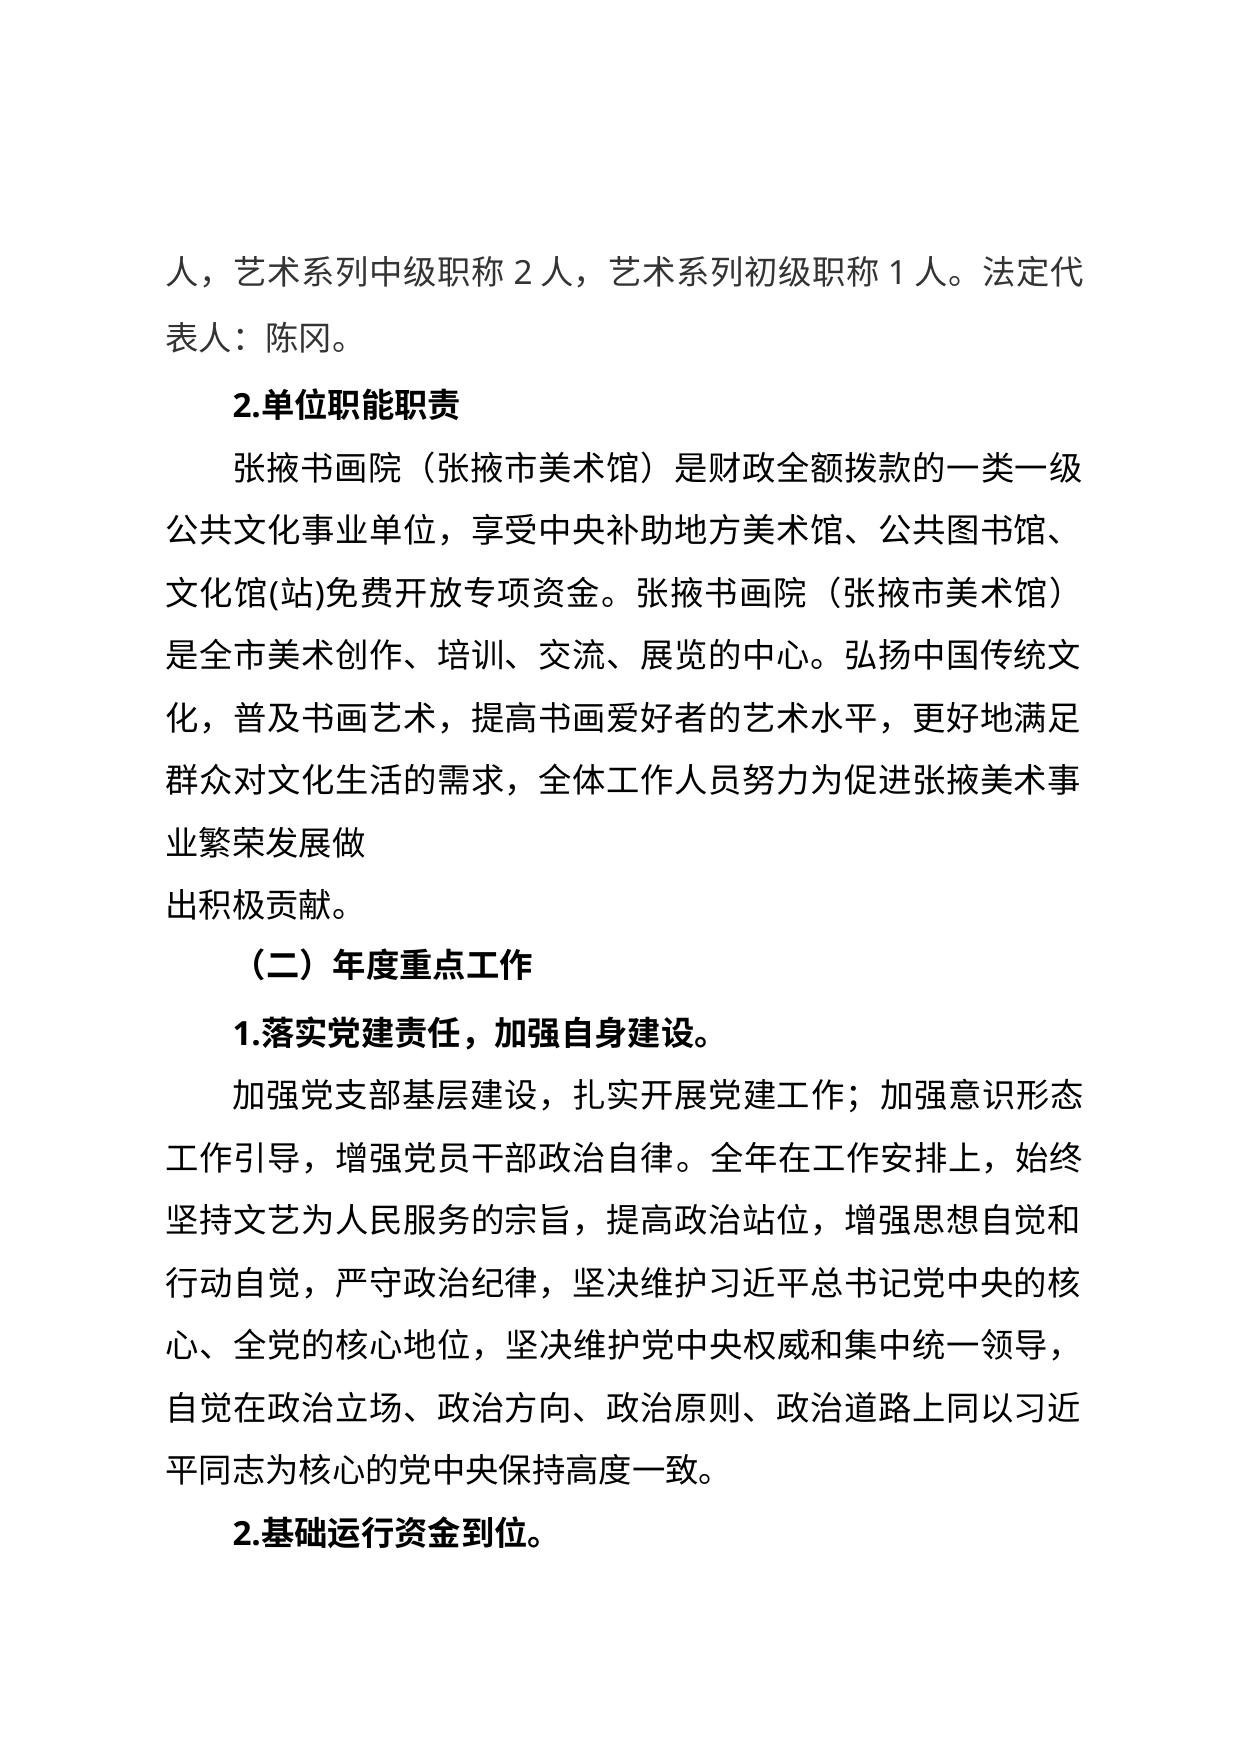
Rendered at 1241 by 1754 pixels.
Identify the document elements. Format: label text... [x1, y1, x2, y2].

text 出积极贡献。 [165, 868, 1084, 930]
text 张掖书画院（张掖市美术馆）是财政全额拨款的一类一级公共文化事业单位，享受中央补助地方美术馆、公共图书馆、文化馆(站)免费开放专项资金。张掖书画院（张掖市美术馆）是全市美术创作、培训、交流、展览的中心。弘扬中国传统文化，普及书画艺术，提高书画爱好者的艺术水平，更好地满足群众对文化生活的需求，全体工作人员努力为促进张掖美术事业繁荣发展做 [165, 430, 1084, 868]
text 2.单位职能职责 [165, 368, 1084, 430]
text 加强党支部基层建设，扎实开展党建工作；加强意识形态工作引导，增强党员干部政治自律。全年在工作安排上，始终坚持文艺为人民服务的宗旨，提高政治站位，增强思想自觉和行动自觉，严守政治纪律，坚决维护习近平总书记党中央的核心、全党的核心地位，坚决维护党中央权威和集中统一领导，自觉在政治立场、政治方向、政治原则、政治道路上同以习近平同志为核心的党中央保持高度一致。 [165, 1058, 1084, 1495]
text 1.落实党建责任，加强自身建设。 [165, 995, 1084, 1058]
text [165, 238, 1084, 368]
list 年度重点工作 [165, 930, 1084, 995]
text 2.基础运行资金到位。 [165, 1495, 1084, 1558]
